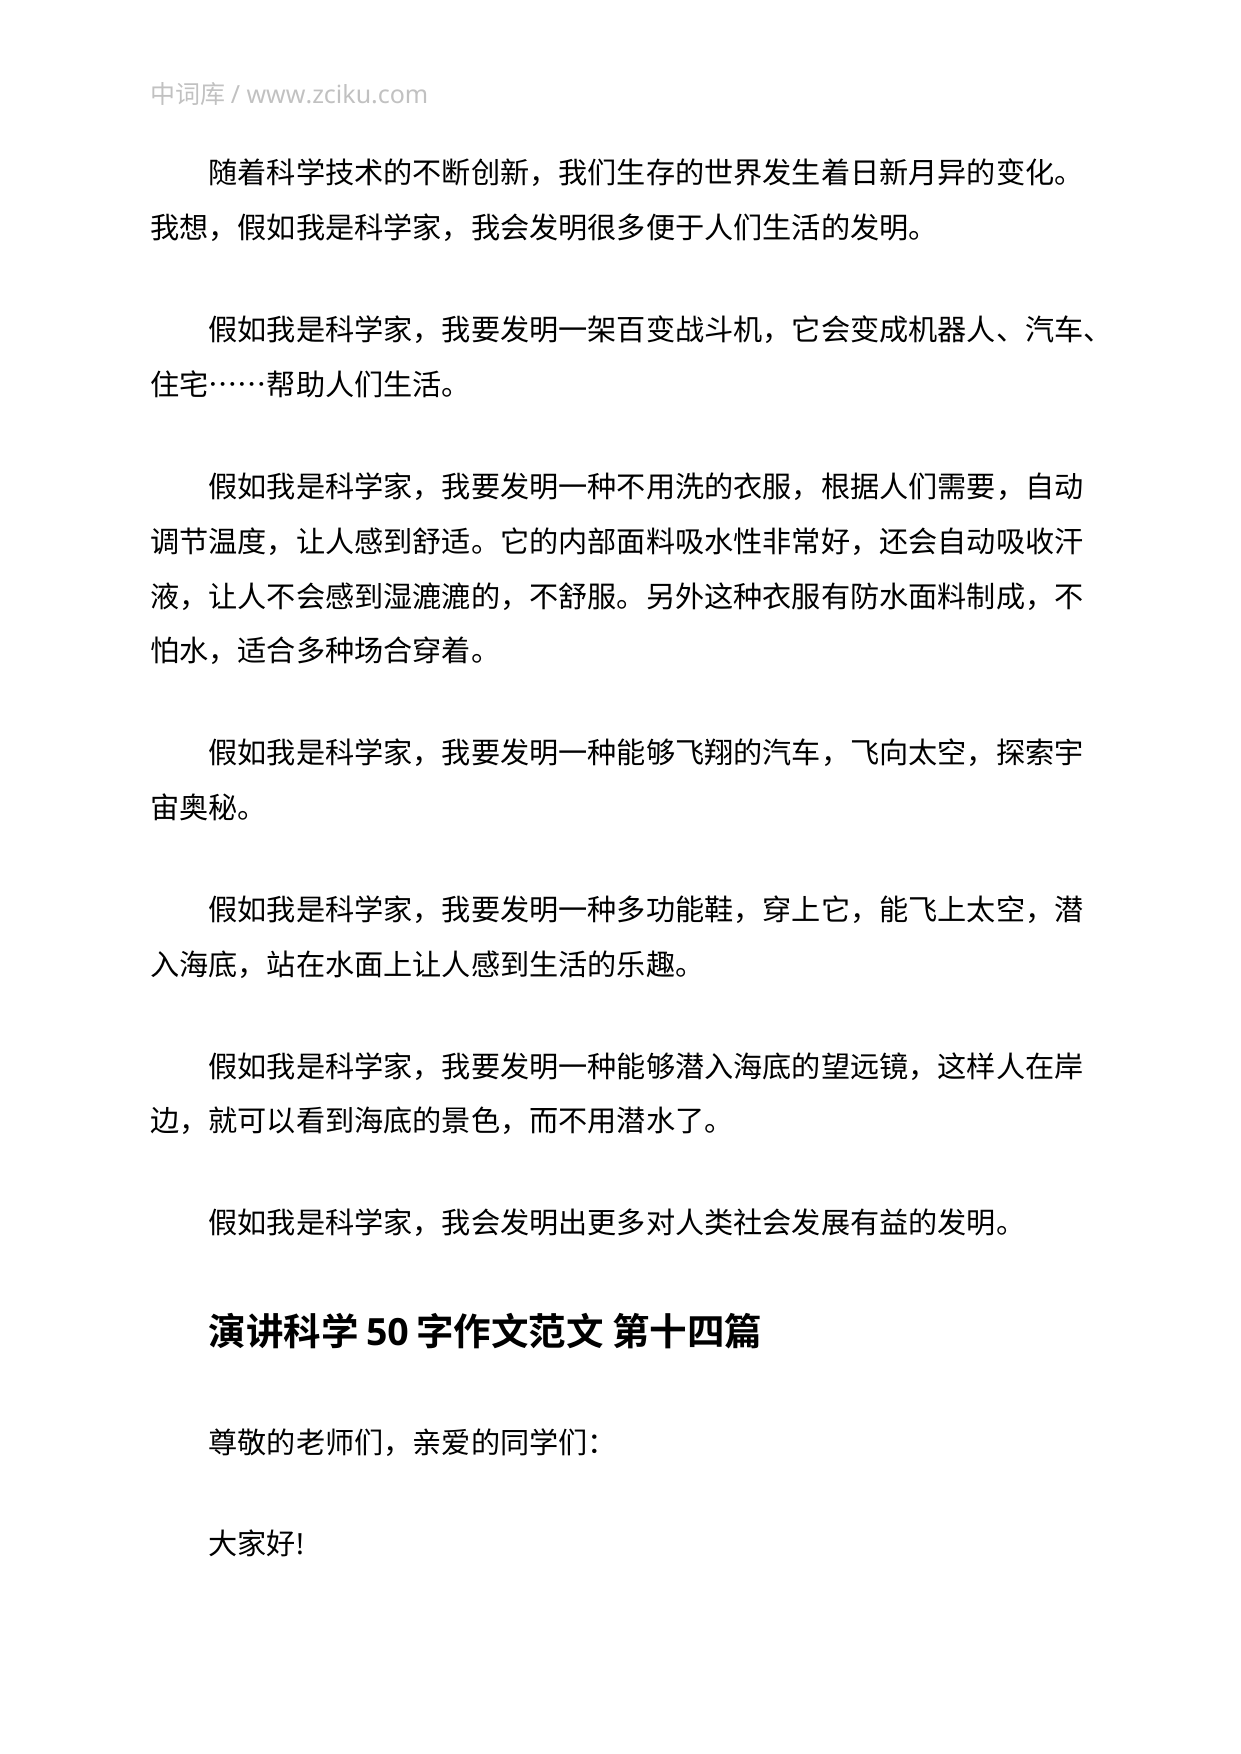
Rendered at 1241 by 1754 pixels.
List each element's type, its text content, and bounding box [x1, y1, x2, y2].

text 假如我是科学家，我要发明一种多功能鞋，穿上它，能飞上太空，潜入海底，站在水面上让人感到生活的乐趣。 [150, 886, 1090, 984]
text 假如我是科学家，我要发明一种能够潜入海底的望远镜，这样人在岸边，就可以看到海底的景色，而不用潜水了。 [150, 1043, 1090, 1140]
text 演讲科学50字作文范文 第十四篇 [150, 1302, 1090, 1356]
text 假如我是科学家，我会发明出更多对人类社会发展有益的发明。 [150, 1200, 1090, 1242]
text 大家好! [150, 1521, 1090, 1563]
text 假如我是科学家，我要发明一种不用洗的衣服，根据人们需要，自动调节温度，让人感到舒适。它的内部面料吸水性非常好，还会自动吸收汗液，让人不会感到湿漉漉的，不舒服。另外这种衣服有防水面料制成，不怕水，适合多种场合穿着。 [150, 463, 1090, 670]
text 假如我是科学家，我要发明一种能够飞翔的汽车，飞向太空，探索宇宙奥秘。 [150, 730, 1090, 827]
text 假如我是科学家，我要发明一架百变战斗机，它会变成机器人、汽车、住宅……帮助人们生活。 [150, 307, 1090, 404]
text 随着科学技术的不断创新，我们生存的世界发生着日新月异的变化。我想，假如我是科学家，我会发明很多便于人们生活的发明。 [150, 150, 1090, 247]
text 尊敬的老师们，亲爱的同学们： [150, 1419, 1090, 1461]
